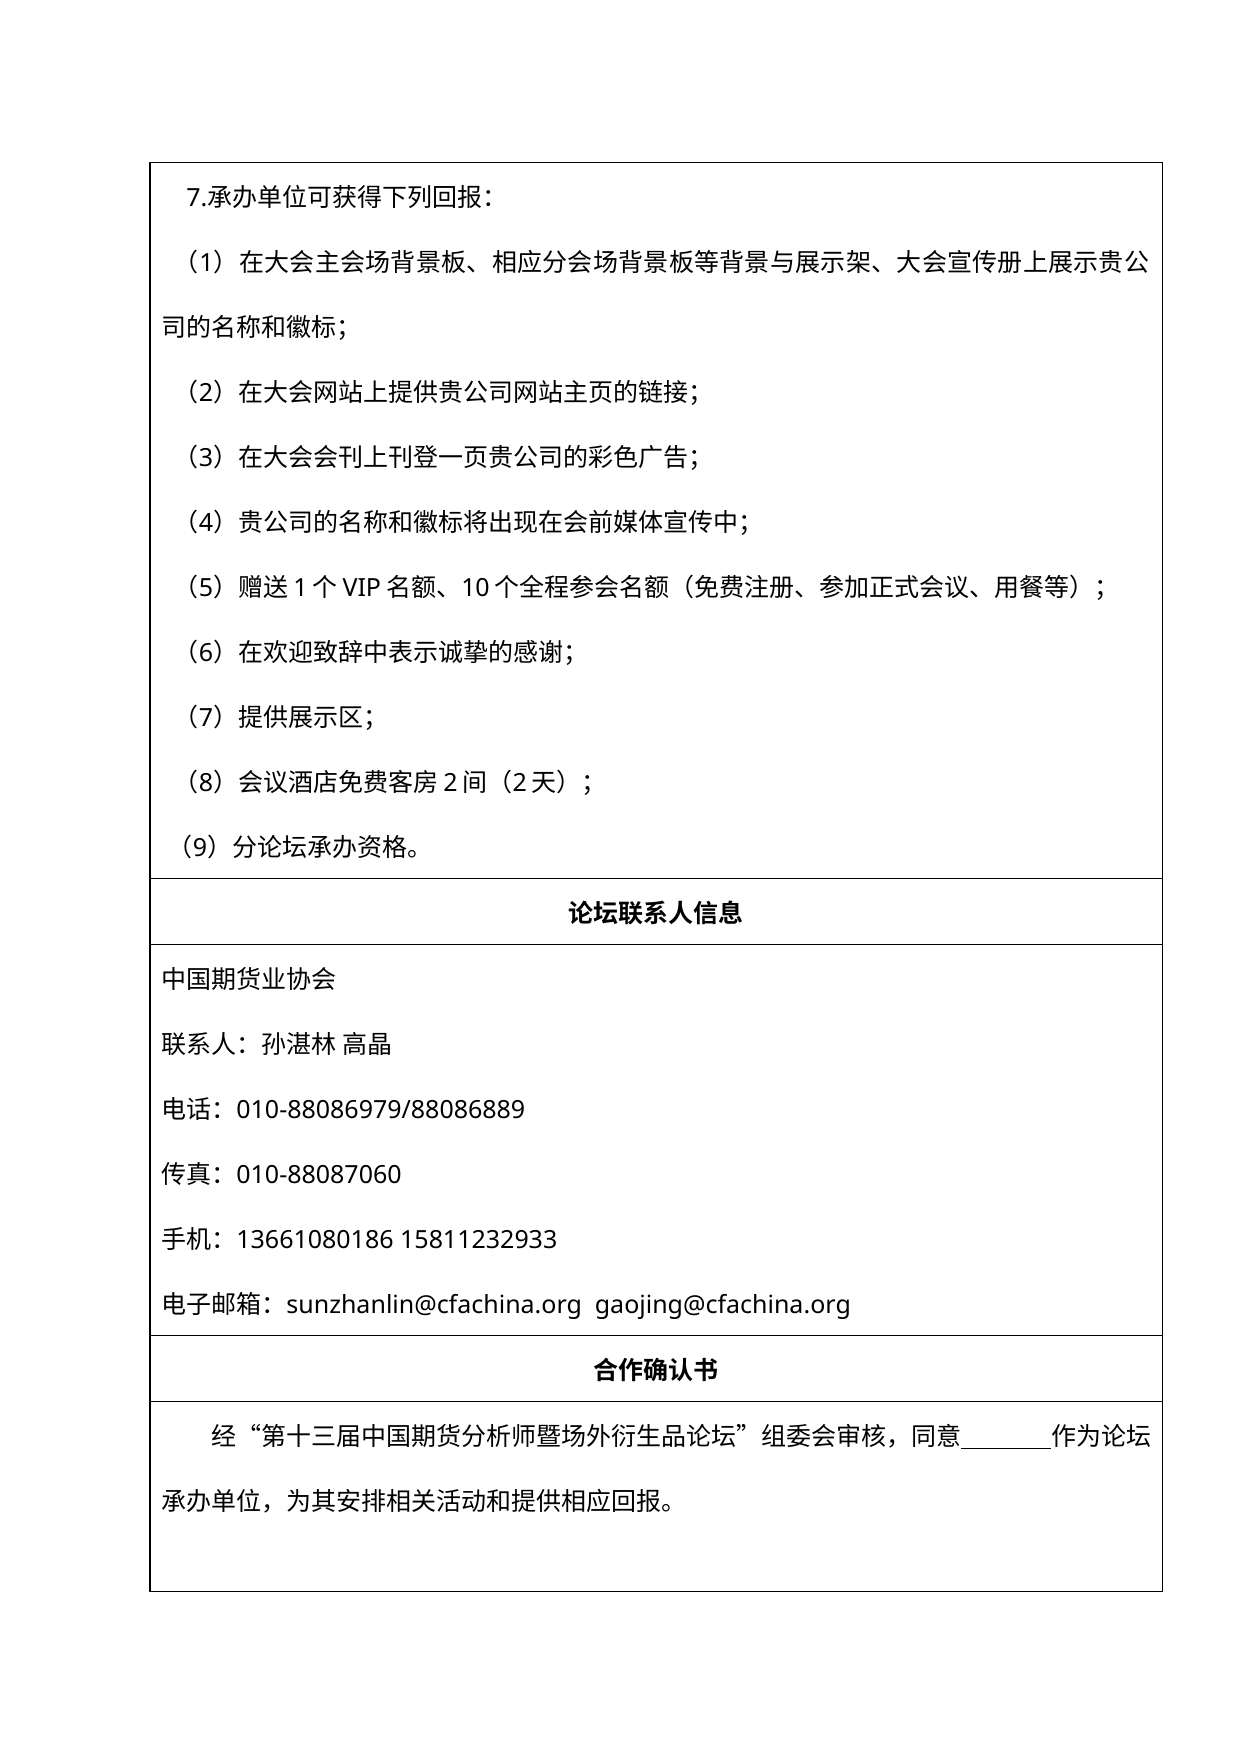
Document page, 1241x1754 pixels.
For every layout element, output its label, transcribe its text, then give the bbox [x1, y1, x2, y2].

table_cell 7.承办单位可获得下列回报： （1）在大会主会场背景板、相应分会场背景板等背景与展示架、大会宣传册上展示贵公司的名称和徽标； （2）在大会网站上提供贵公司网站主页的链接； （3）在大会会刊上刊登一页贵公司的彩色广告； （4）贵公司的名称和徽标将出现在会前媒体宣传中； （5）赠送1个VIP名额、10个全程参会名额（免费注册、参加正式会议、用餐等）； （6）在欢迎致辞中表示诚挚的感谢； （7）提供展示区； （8）会议酒店免费客房2间（2天）； （9）分论坛承办资格。 [151, 163, 1162, 878]
table_cell 论坛联系人信息 [151, 879, 1162, 944]
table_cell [151, 1402, 1162, 1591]
table_cell 中国期货业协会 联系人：孙湛林 高晶 电话：010-88086979/88086889 传真：010-88087060 手机：13661080186 15811232933 电子邮箱：sunzhanlin@cfachina.org gaojing@cfachina.org [151, 945, 1162, 1335]
table_cell 合作确认书 [151, 1336, 1162, 1401]
